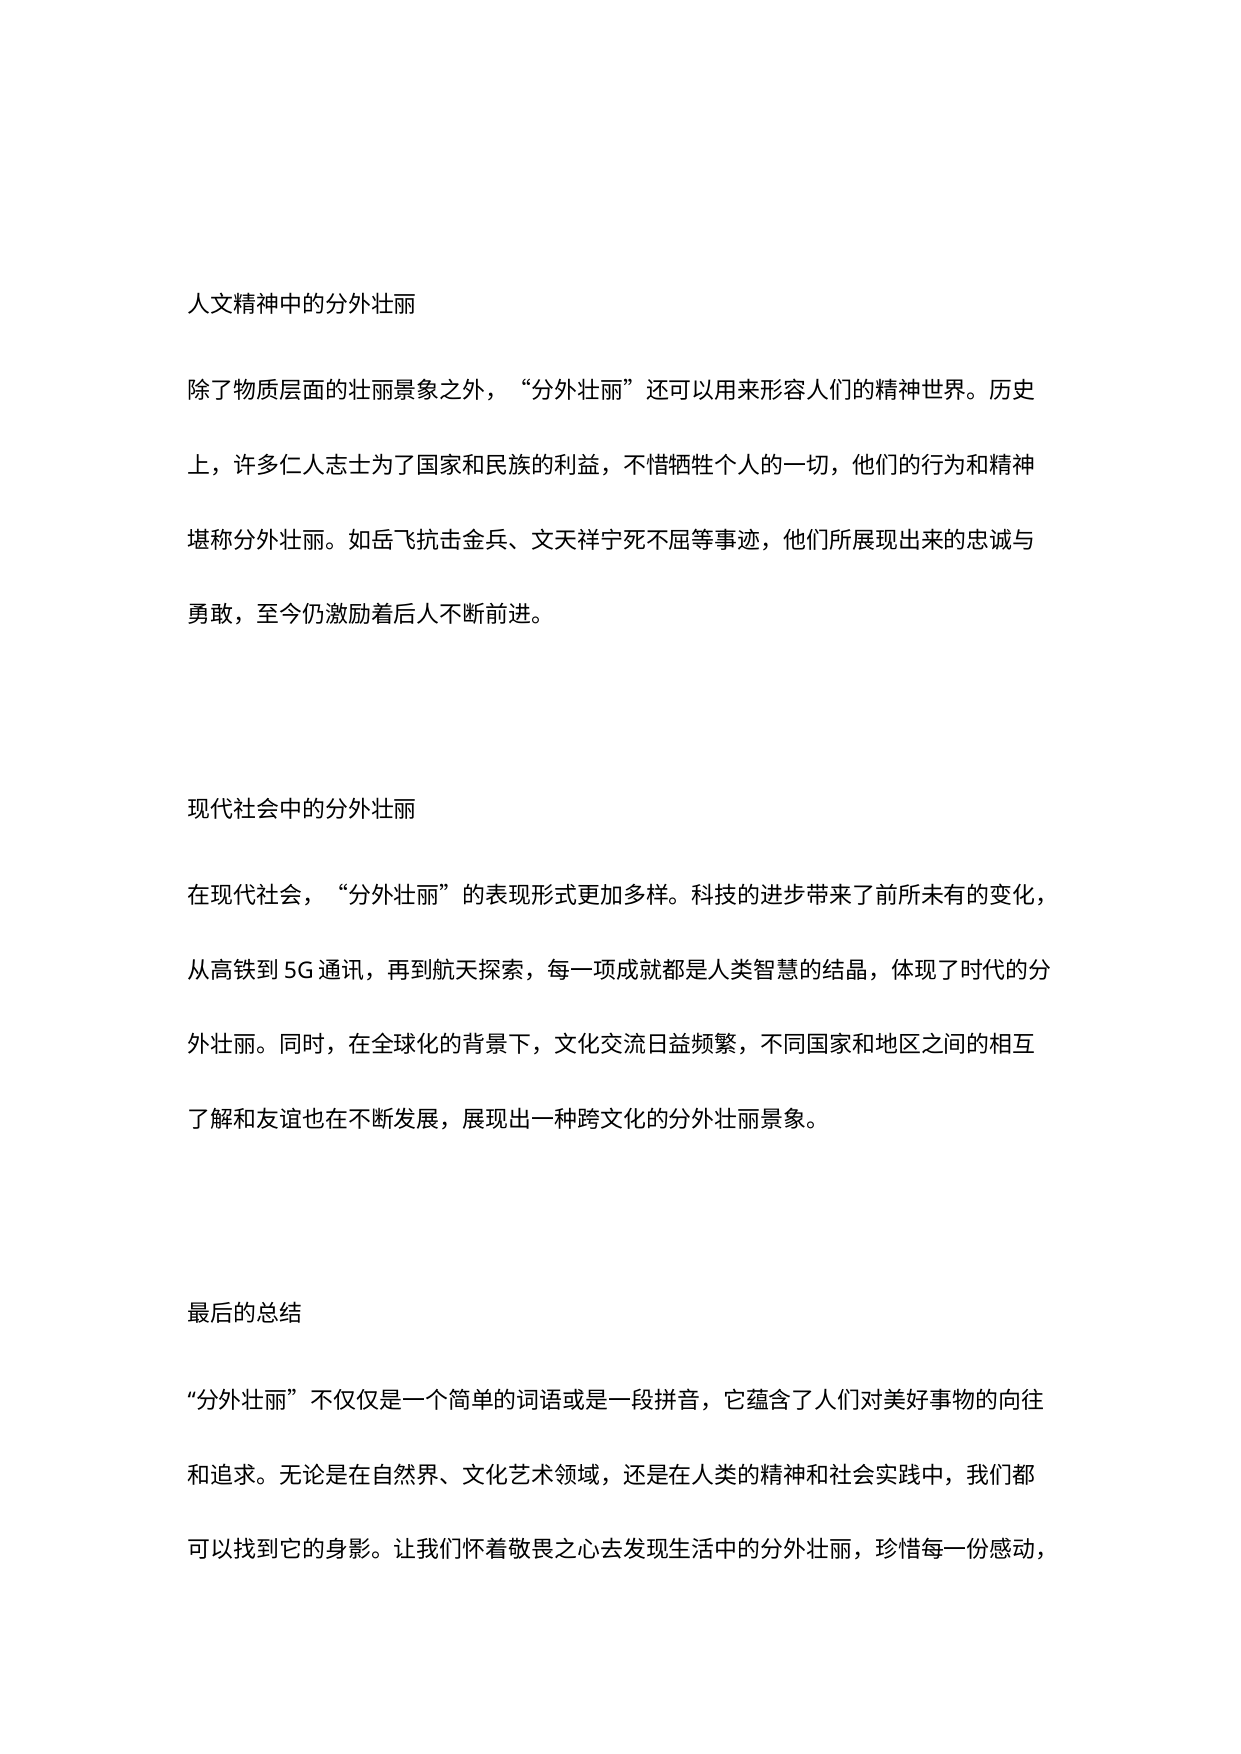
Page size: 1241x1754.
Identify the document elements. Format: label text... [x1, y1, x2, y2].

text 人文精神中的分外壮丽 [187, 270, 1053, 335]
text 最后的总结 [187, 1279, 1053, 1344]
text 现代社会中的分外壮丽 [187, 774, 1053, 839]
text 除了物质层面的壮丽景象之外，“分外壮丽”还可以用来形容人们的精神世界。历史上，许多仁人志士为了国家和民族的利益，不惜牺牲个人的一切，他们的行为和精神堪称分外壮丽。如岳飞抗击金兵、文天祥宁死不屈等事迹，他们所展现出来的忠诚与勇敢，至今仍激励着后人不断前进。 [187, 356, 1053, 645]
text 在现代社会，“分外壮丽”的表现形式更加多样。科技的进步带来了前所未有的变化，从高铁到5G通讯，再到航天探索，每一项成就都是人类智慧的结晶，体现了时代的分外壮丽。同时，在全球化的背景下，文化交流日益频繁，不同国家和地区之间的相互了解和友谊也在不断发展，展现出一种跨文化的分外壮丽景象。 [187, 861, 1053, 1150]
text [187, 1366, 1053, 1580]
